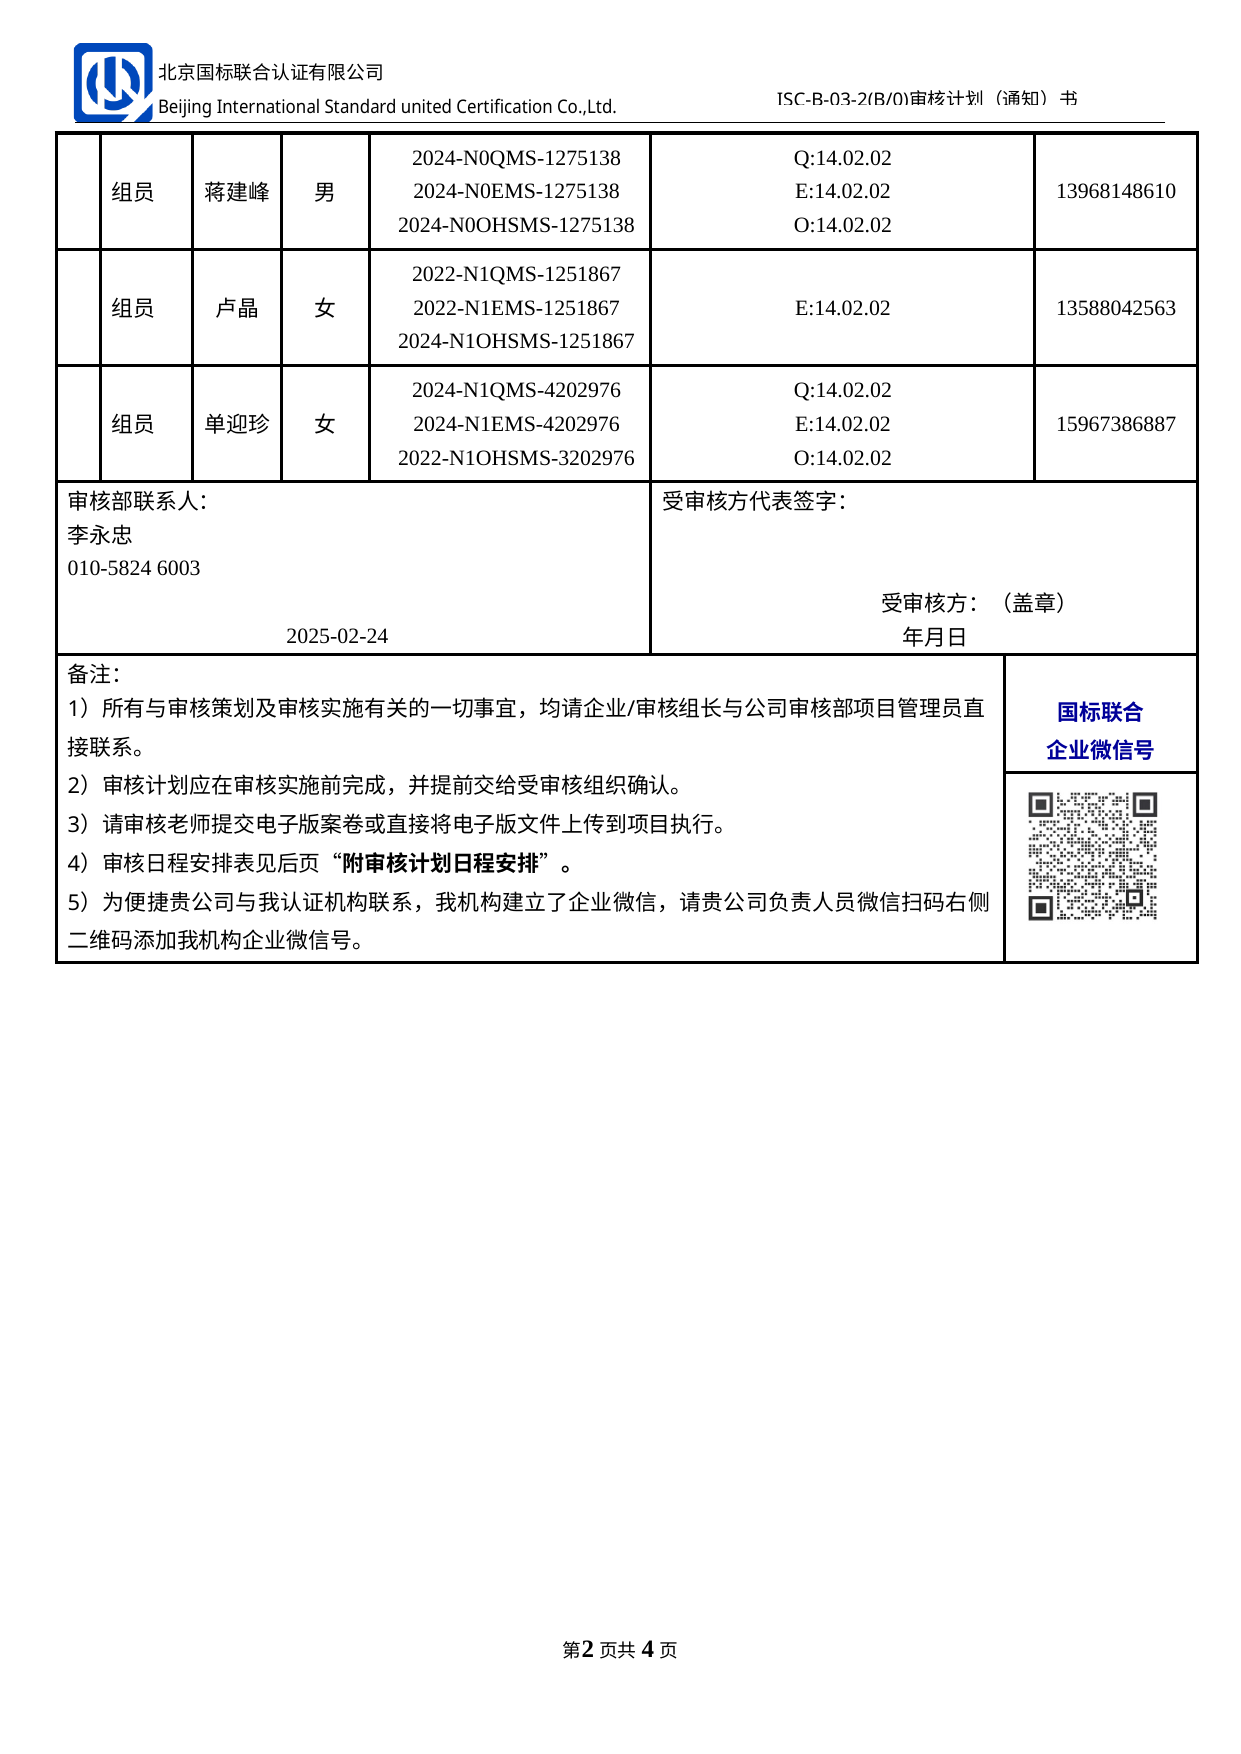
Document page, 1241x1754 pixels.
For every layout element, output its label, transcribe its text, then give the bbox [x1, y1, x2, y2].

table_cell 15967386887 [1036, 367, 1196, 480]
table_cell 2024-N0QMS-1275138 2024-N0EMS-1275138 2024-N0OHSMS-1275138 [371, 135, 649, 248]
table_cell [58, 135, 99, 248]
table_cell [58, 367, 99, 480]
table_cell [1006, 774, 1196, 961]
table_cell 女 [283, 251, 368, 364]
table_cell 审核部联系人： 李永忠 010-5824 6003 2025-02-24 [58, 483, 649, 653]
table_cell 女 [283, 367, 368, 480]
table_cell [58, 251, 99, 364]
table_cell 组员 [102, 367, 191, 480]
table_cell Q:14.02.02 E:14.02.02 O:14.02.02 [652, 367, 1033, 480]
table_cell 国标联合 企业微信号 [1006, 656, 1196, 771]
table_cell 13588042563 [1036, 251, 1196, 364]
table_cell 组员 [102, 135, 191, 248]
table_cell 2024-N1QMS-4202976 2024-N1EMS-4202976 2022-N1OHSMS-3202976 [371, 367, 649, 480]
table_cell 单迎珍 [194, 367, 280, 480]
table_cell 组员 [102, 251, 191, 364]
table_cell 备注： 1）所有与审核策划及审核实施有关的一切事宜，均请企业/审核组长与公司审核部项目管理员直接联系。 2）审核计划应在审核实施前完成，并提前交给受审核组织确认。 3）请审核老师提交电子版案卷或直接将电子版文件上传到项目执行。 4）审核日程安排表见后页“附审核计划日程安排”。 5）为便捷贵公司与我认证机构联系，我机构建立了企业微信，请贵公司负责人员微信扫码右侧二维码添加我机构企业微信号。 [58, 656, 1003, 961]
table_cell 13968148610 [1036, 135, 1196, 248]
table_cell 2022-N1QMS-1251867 2022-N1EMS-1251867 2024-N1OHSMS-1251867 [371, 251, 649, 364]
table_cell 受审核方代表签字： 受审核方：（盖章） 年月日 [652, 483, 1196, 653]
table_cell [652, 135, 1033, 248]
table_cell 男 [283, 135, 368, 248]
table_cell 蒋建峰 [194, 135, 280, 248]
table_cell E:14.02.02 [652, 251, 1033, 364]
picture [1020, 786, 1166, 930]
table_cell 卢晶 [194, 251, 280, 364]
picture [73, 43, 153, 123]
